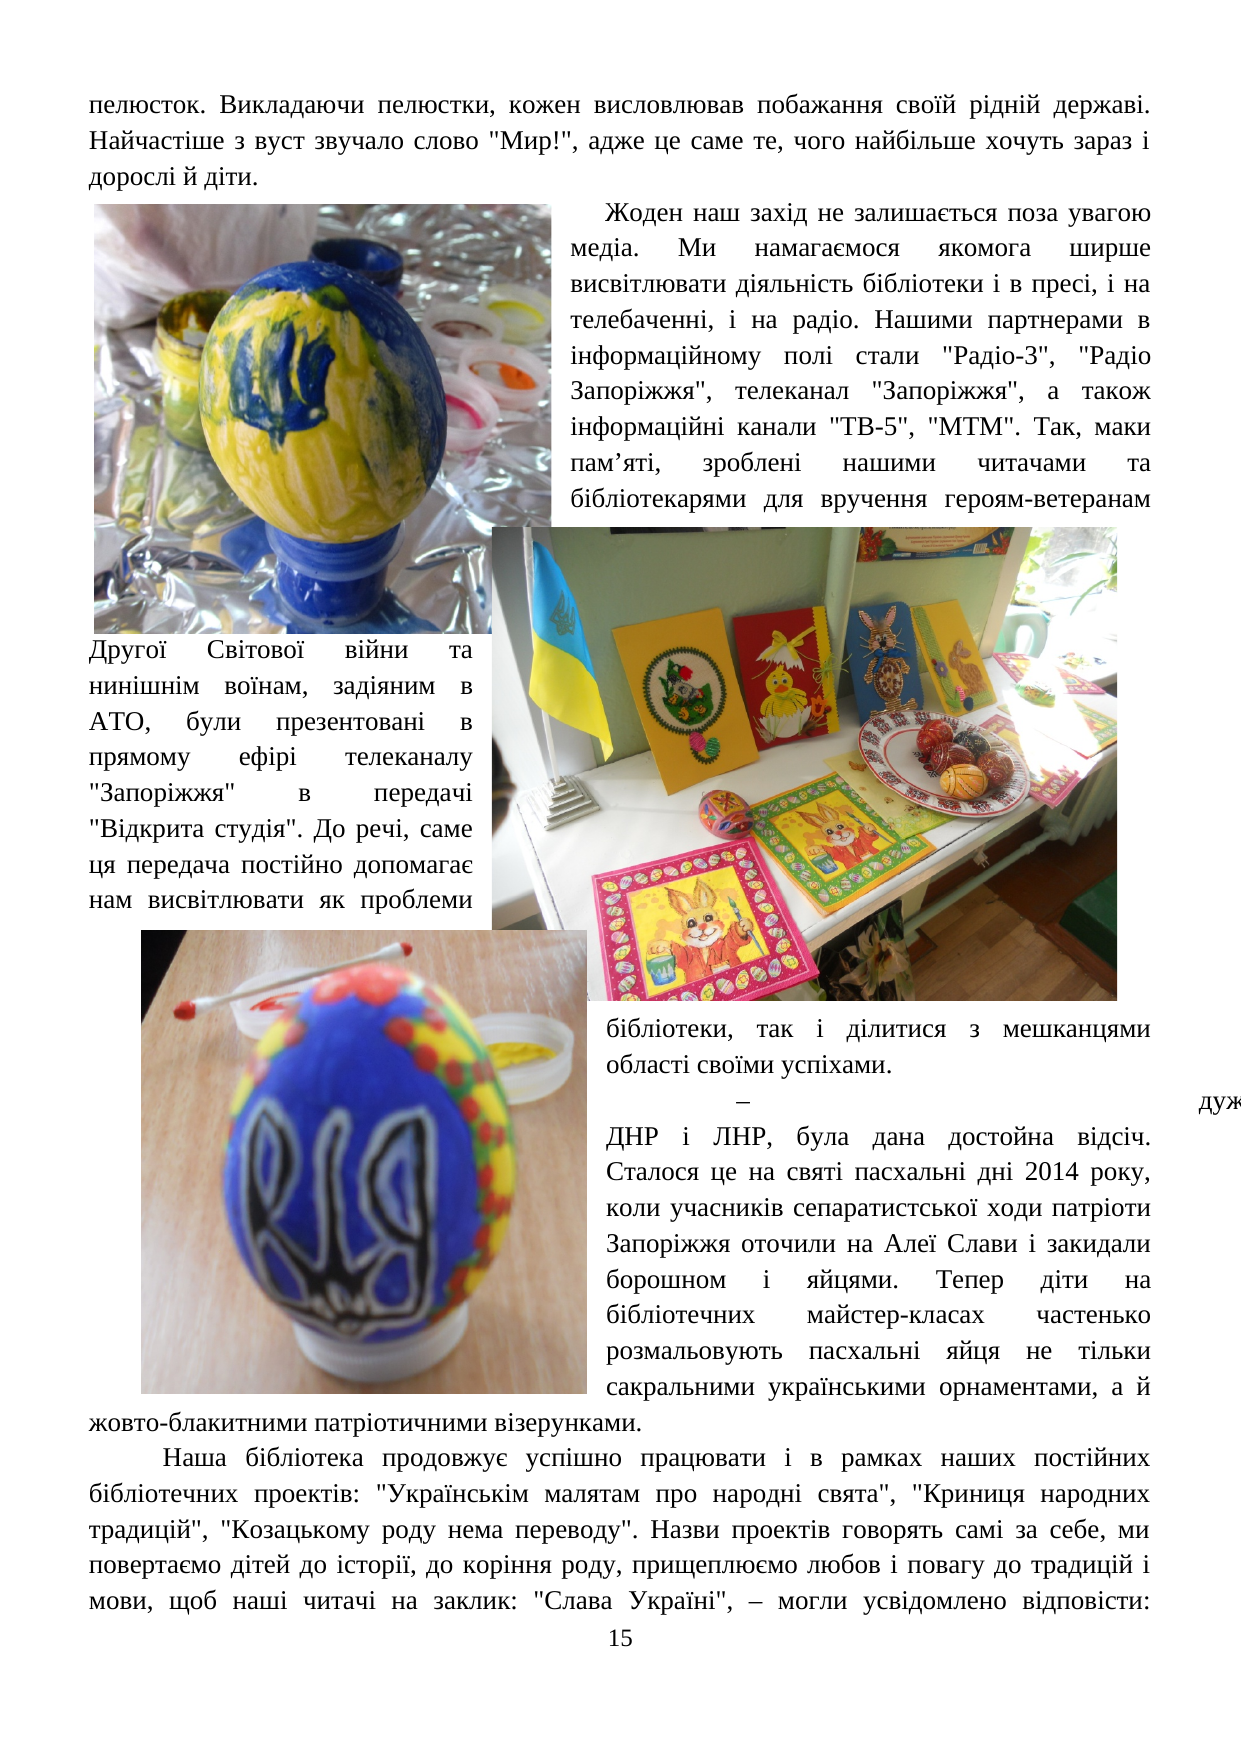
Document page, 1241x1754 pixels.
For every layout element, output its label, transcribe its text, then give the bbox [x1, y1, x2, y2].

text Жоден наш захід не залишається поза увагою медіа. Ми намагаємося якомога ширше висвітлювати діяльність бібліотеки і в пресі, і на телебаченні, і на радіо. Нашими партнерами в інформаційному полі стали "Радіо-3", "Радіо Запоріжжя", телеканал "Запоріжжя", а також інформаційні канали "ТВ-5", "МТМ". Так, маки пам’яті, зроблені нашими читачами та бібліотекарями для вручення героям-ветеранам Другої Світової війни та нинішнім воїнам, задіяним в АТО, були презентовані в прямому ефірі телеканалу "Запоріжжя" в передачі "Відкрита студія". До речі, саме ця передача постійно допомагає нам висвітлювати як проблеми бібліотеки, так і ділитися з мешканцями області своїми успіхами. [89, 196, 1152, 1079]
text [89, 89, 1152, 191]
picture [94, 204, 1118, 1394]
text Запоріжжя – дуже патріотичне місто. І тим, хто плекав ідеї створення ЗНР, аналогічно до ДНР і ЛНР, була дана достойна відсіч. Сталося це на святі пасхальні дні 2014 року, коли учасників сепаратистської ходи патріоти Запоріжжя оточили на Алеї Слави і закидали борошном і яйцями. Тепер діти на бібліотечних майстер-класах частенько розмальовують пасхальні яйця не тільки сакральними українськими орнаментами, а й жовто-блакитними патріотичними візерунками. [89, 1084, 1152, 1437]
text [89, 1441, 1152, 1615]
